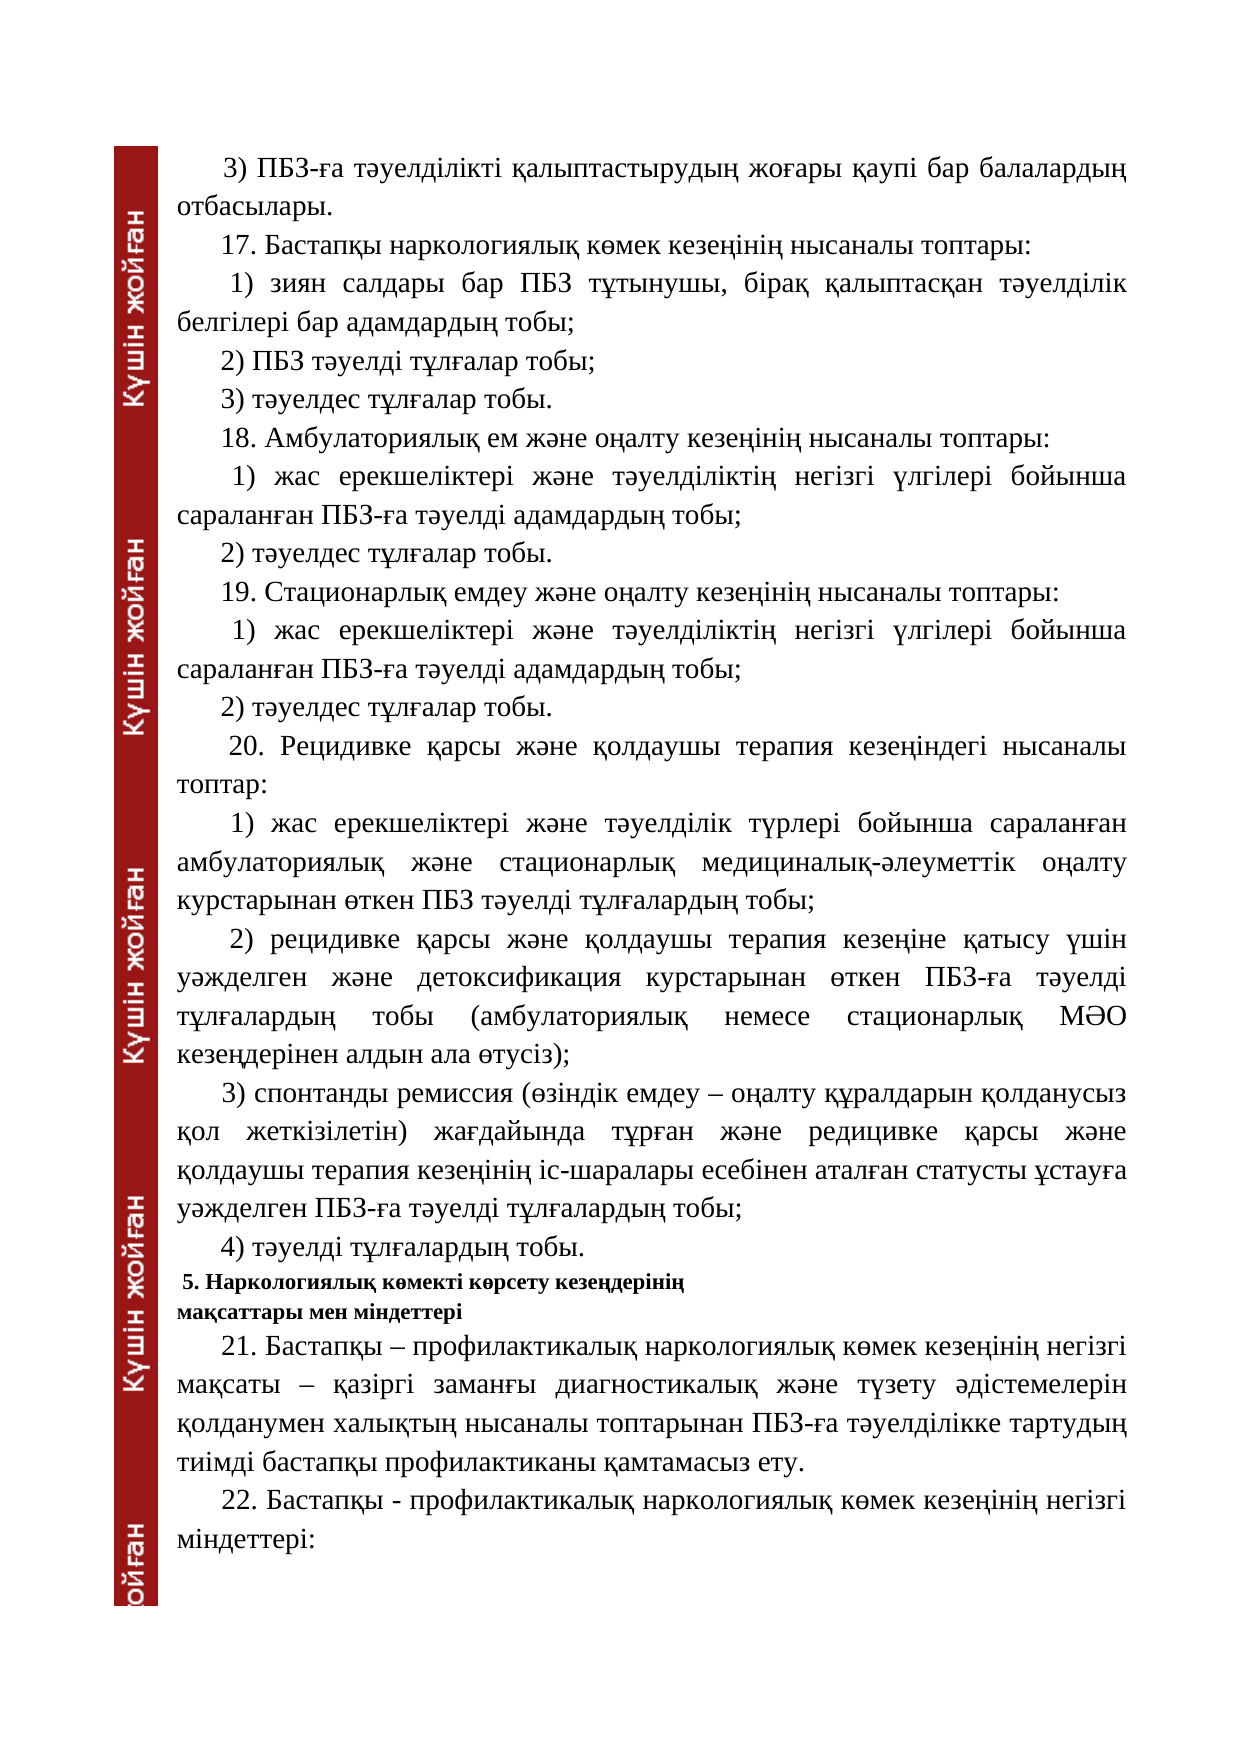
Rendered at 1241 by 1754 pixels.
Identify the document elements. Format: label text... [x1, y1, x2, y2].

picture [114, 569, 158, 574]
picture [114, 1224, 158, 1229]
text 21. Бастапқы – профилактикалық наркологиялық көмек кезеңінің негізгі мақсаты – қазіргі заманғы диагностикалық және түзету әдістемелерін қолданумен халықтың нысаналы топтарынан ПБЗ-ға тәуелділікке тартудың тиімді бастапқы профилактиканы қамтамасыз ету. [112, 1328, 1128, 1477]
picture [114, 723, 158, 728]
picture [114, 261, 158, 266]
picture [114, 1554, 158, 1606]
picture [114, 376, 158, 381]
picture [114, 1263, 158, 1268]
text 3) спонтанды ремиссия (өзіндік емдеу – оңалту құралдарын қолданусыз қол жеткізілетін) жағдайында тұрған және редицивке қарсы және қолдаушы терапия кезеңінің іс-шаралары есебінен аталған статусты ұстауға уәжделген ПБЗ-ға тәуелді тұлғалардың тобы; [112, 1075, 1128, 1224]
text 1) жас ерекшеліктері және тәуелділік түрлері бойынша сараланған амбулаториялық және стационарлық медициналық-әлеуметтік оңалту курстарынан өткен ПБЗ тәуелді тұлғалардың тобы; [112, 805, 1128, 916]
text 3) тәуелдес тұлғалар тобы. [112, 381, 1128, 415]
picture [114, 530, 158, 535]
text 1) жас ерекшеліктері және тәуелділіктің негізгі үлгілері бойынша сараланған ПБЗ-ға тәуелді адамдардың тобы; [112, 612, 1128, 684]
text 18. Амбулаториялық ем және оңалту кезеңінің нысаналы топтары: [112, 420, 1128, 453]
picture [114, 1324, 158, 1328]
picture [114, 916, 158, 921]
text 2) тәуелдес тұлғалар тобы. [112, 535, 1128, 569]
text 2) тәуелдес тұлғалар тобы. [112, 689, 1128, 723]
picture [114, 146, 158, 150]
picture [114, 415, 158, 420]
text 4) тәуелді тұлғалардың тобы. [112, 1229, 1128, 1263]
picture [114, 607, 158, 612]
text 1) жас ерекшеліктері және тәуелділіктің негізгі үлгілері бойынша сараланған ПБЗ-ға тәуелді адамдардың тобы; [112, 458, 1128, 530]
text 22. Бастапқы - профилактикалық наркологиялық көмек кезеңінің негізгі міндеттері: [112, 1482, 1128, 1554]
text 2) рецидивке қарсы және қолдаушы терапия кезеңіне қатысу үшін уәжделген және детоксификация курстарынан өткен ПБЗ-ға тәуелді тұлғалардың тобы (амбулаториялық немесе стационарлық МӘО кезеңдерінен алдын ала өтусіз); [112, 921, 1128, 1070]
text 5. Наркологиялық көмекті көрсету кезеңдерінің мақсаттары мен міндеттері [112, 1268, 1128, 1324]
picture [114, 684, 158, 689]
text 2) ПБЗ тәуелді тұлғалар тобы; [112, 343, 1128, 376]
picture [114, 338, 158, 343]
picture [114, 222, 158, 227]
text 3) ПБЗ-ға тәуелділікті қалыптастырудың жоғары қаупі бар балалардың отбасылары. [112, 150, 1128, 222]
picture [114, 800, 158, 805]
text 17. Бастапқы наркологиялық көмек кезеңінің нысаналы топтары: [112, 227, 1128, 261]
text 19. Стационарлық емдеу және оңалту кезеңінің нысаналы топтары: [112, 574, 1128, 607]
picture [114, 453, 158, 458]
picture [114, 1477, 158, 1482]
text 1) зиян салдары бар ПБЗ тұтынушы, бірақ қалыптасқан тәуелділік белгілері бар адамдардың тобы; [112, 266, 1128, 338]
picture [114, 1070, 158, 1075]
text 20. Рецидивке қарсы және қолдаушы терапия кезеңіндегі нысаналы топтар: [112, 728, 1128, 800]
